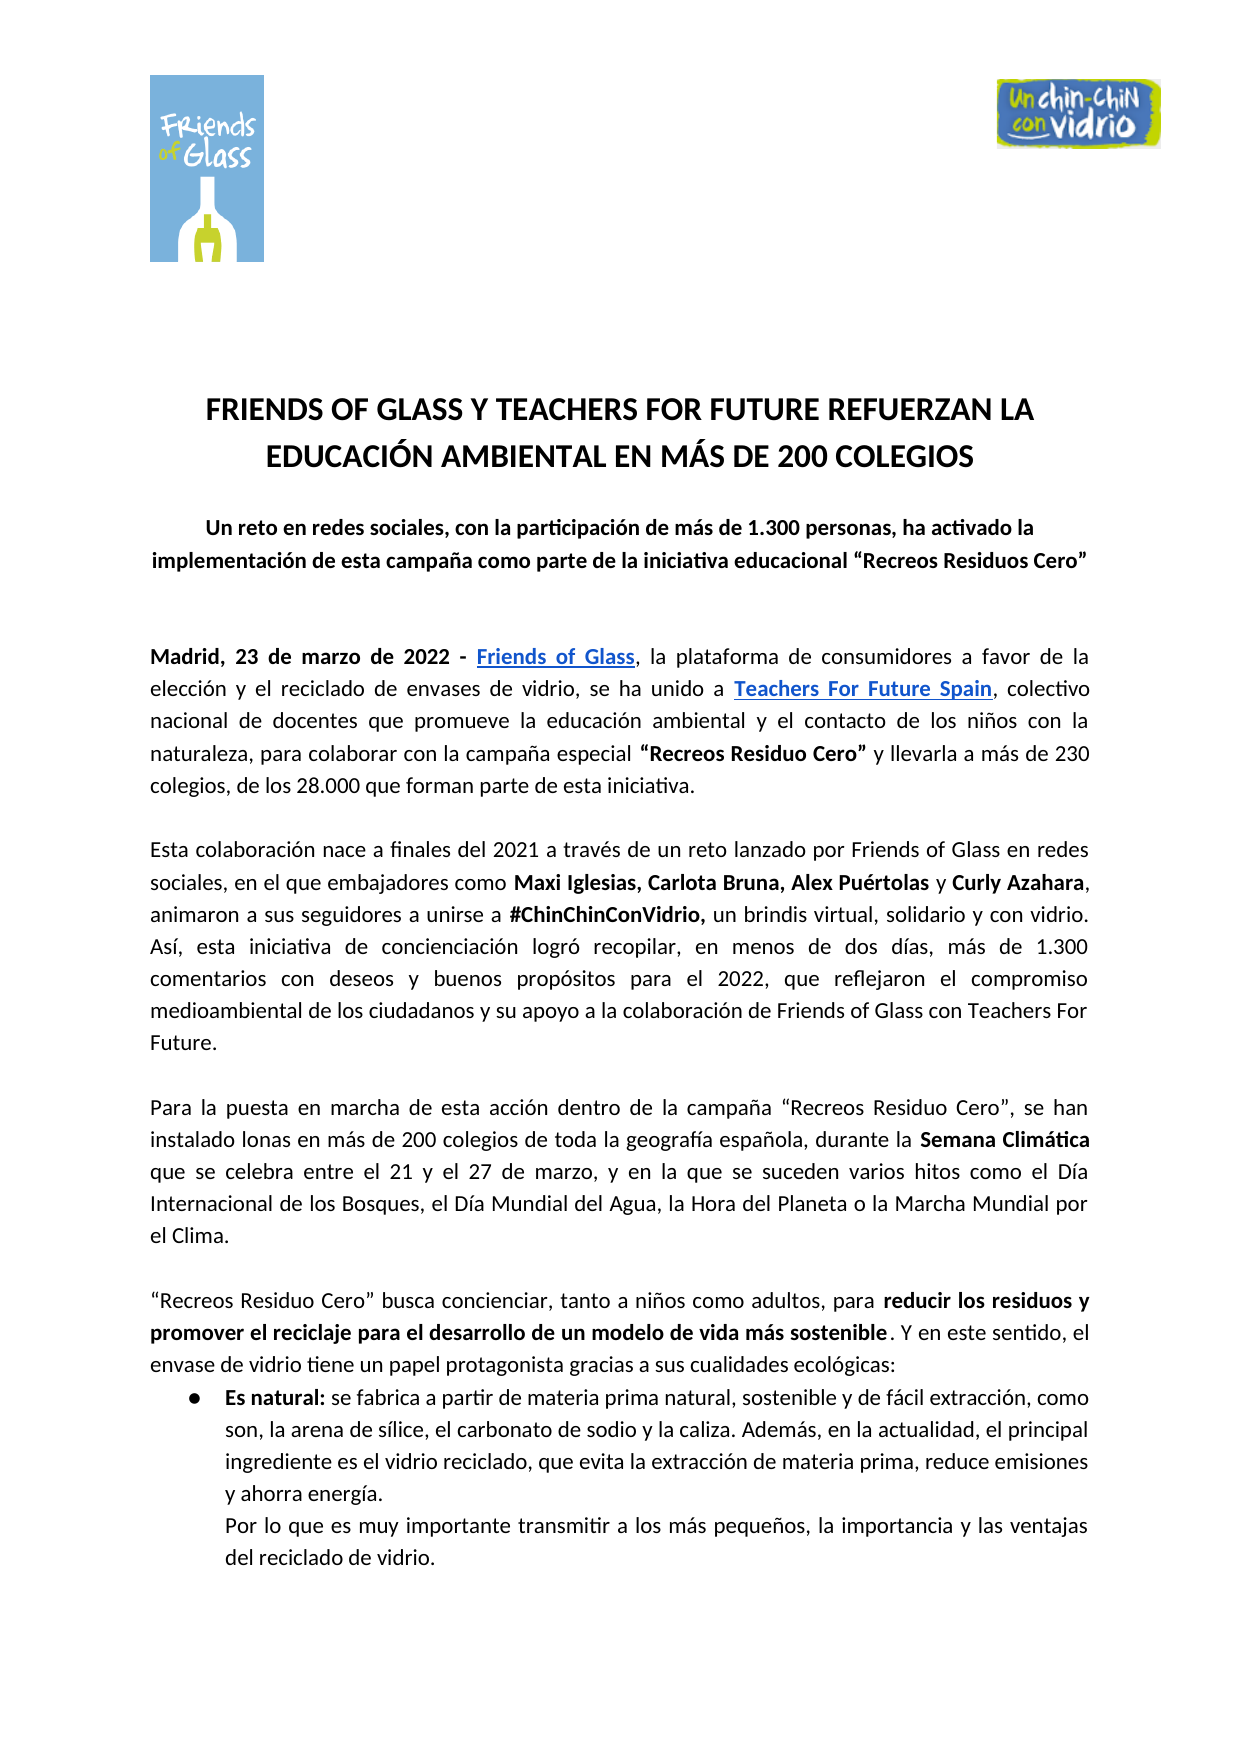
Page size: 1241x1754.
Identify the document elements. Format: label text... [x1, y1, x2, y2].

list Es natural: se fabrica a partir de materia prima natural, sostenible y de fácil extracción, como son, la arena de sílice, el carbonato de sodio y la caliza. Además, en la actualidad, el principal ingrediente es el vidrio reciclado, que evita la extracción de materia prima, reduce emisiones y ahorra energía. [187, 1383, 1090, 1507]
text Para la puesta en marcha de esta acción dentro de la campaña “Recreos Residuo Cero”, se han instalado lonas en más de 200 colegios de toda la geografía española, durante la Semana Climática que se celebra entre el 21 y el 27 de marzo, y en la que se suceden varios hitos como el Día Internacional de los Bosques, el Día Mundial del Agua, la Hora del Planeta o la Marcha Mundial por el Clima. [150, 1093, 1090, 1250]
text “Recreos Residuo Cero” busca concienciar, tanto a niños como adultos, para reducir los residuos y promover el reciclaje para el desarrollo de un modelo de vida más sostenible. Y en este sentido, el envase de vidrio tiene un papel protagonista gracias a sus cualidades ecológicas: [150, 1286, 1090, 1378]
text Esta colaboración nace a finales del 2021 a través de un reto lanzado por Friends of Glass en redes sociales, en el que embajadores como Maxi Iglesias, Carlota Bruna, Alex Puértolas y Curly Azahara, animaron a sus seguidores a unirse a #ChinChinConVidrio, un brindis virtual, solidario y con vidrio. Así, esta iniciativa de concienciación logró recopilar, en menos de dos días, más de 1.300 comentarios con deseos y buenos propósitos para el 2022, que reflejaron el compromiso medioambiental de los ciudadanos y su apoyo a la colaboración de Friends of Glass con Teachers For Future. [150, 835, 1090, 1057]
text Un reto en redes sociales, con la participación de más de 1.300 personas, ha activado la implementación de esta campaña como parte de la iniciativa educacional “Recreos Residuos Cero” [150, 513, 1090, 574]
picture [150, 75, 264, 262]
text FRIENDS OF GLASS Y TEACHERS FOR FUTURE REFUERZAN LA EDUCACIÓN AMBIENTAL EN MÁS DE 200 COLEGIOS [150, 388, 1090, 475]
text Por lo que es muy importante transmitir a los más pequeños, la importancia y las ventajas del reciclado de vidrio. [225, 1511, 1090, 1572]
text Madrid, 23 de marzo de 2022 - Friends of Glass, la plataforma de consumidores a favor de la elección y el reciclado de envases de vidrio, se ha unido a Teachers For Future Spain, colectivo nacional de docentes que promueve la educación ambiental y el contacto de los niños con la naturaleza, para colaborar con la campaña especial “Recreos Residuo Cero” y llevarla a más de 230 colegios, de los 28.000 que forman parte de esta iniciativa. [150, 642, 1090, 799]
picture [996, 79, 1161, 149]
